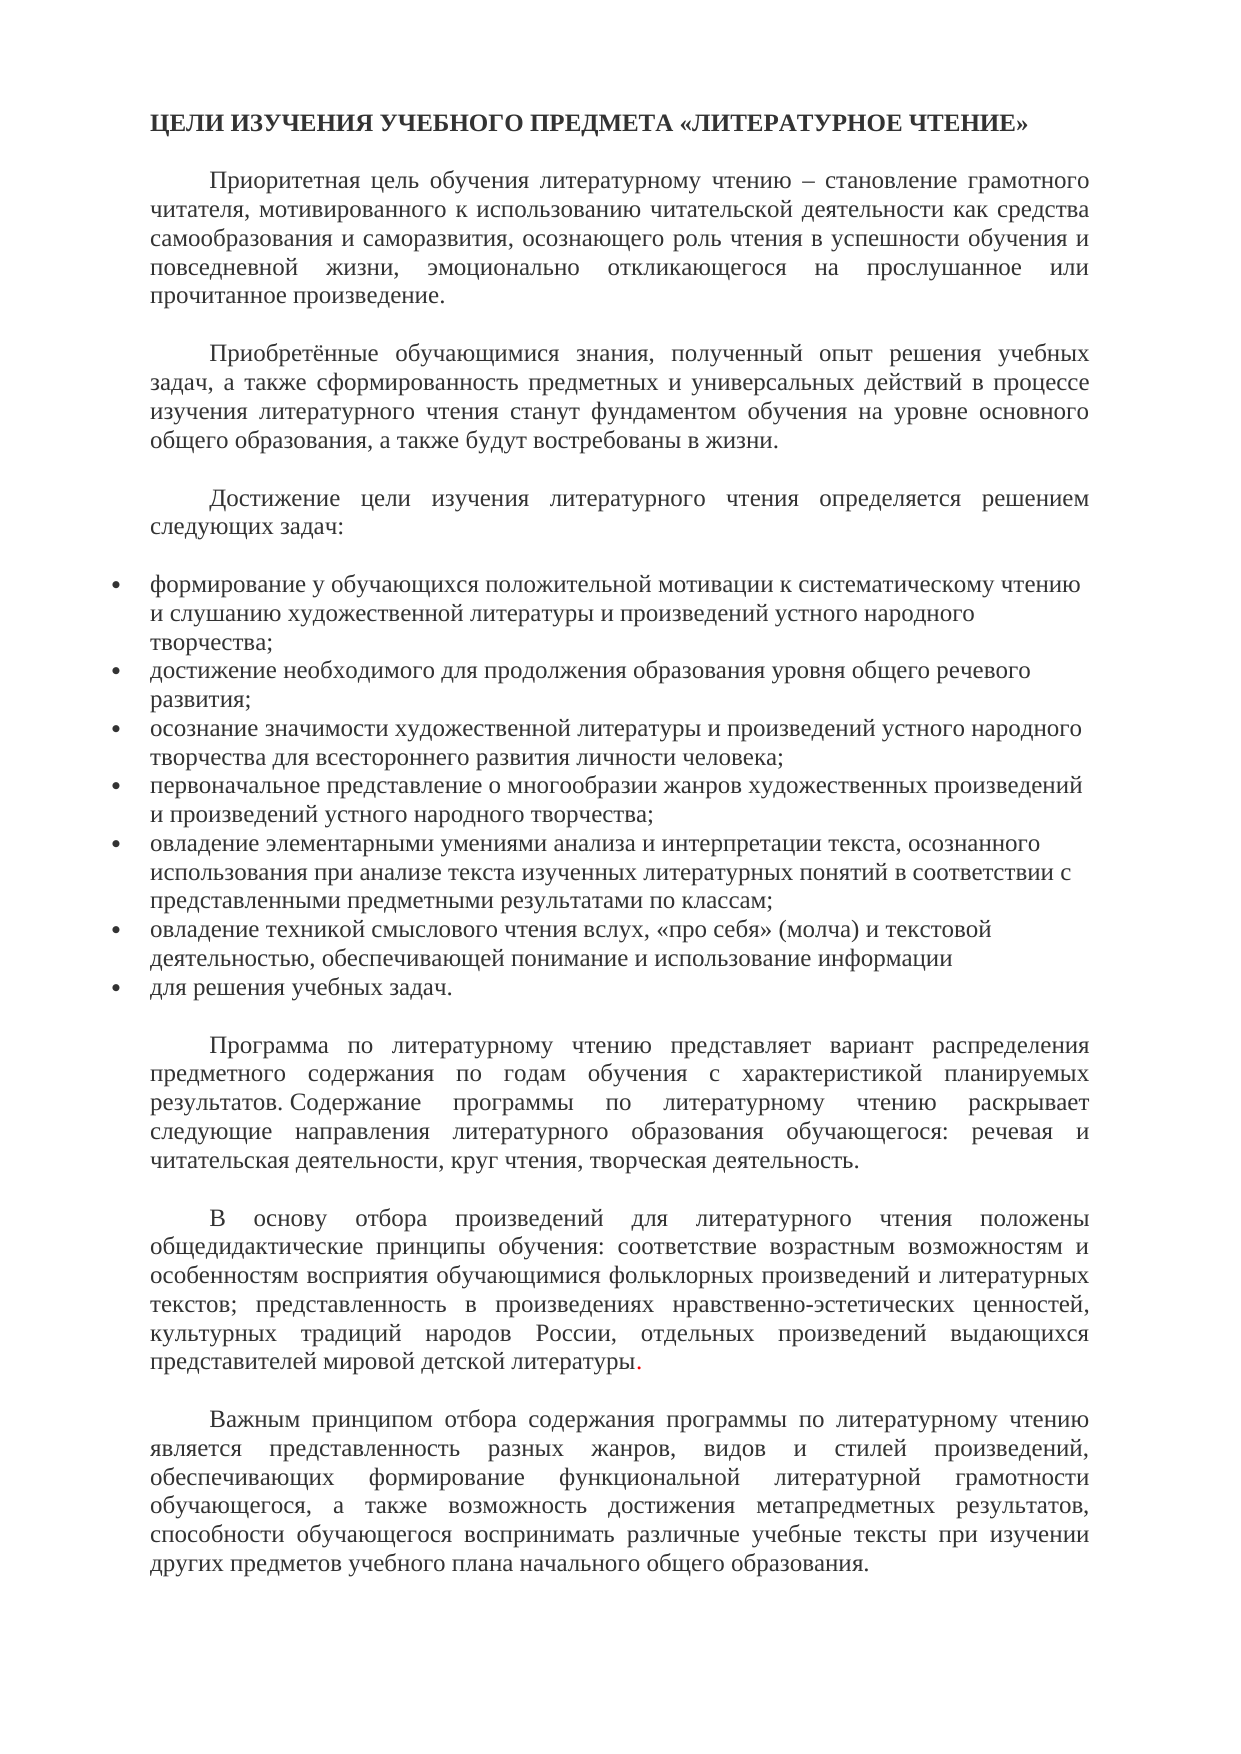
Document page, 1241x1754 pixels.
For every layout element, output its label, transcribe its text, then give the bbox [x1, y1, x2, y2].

list формирование у обучающихся положительной мотивации к систематическому чтению и слушанию художественной литературы и произведений устного народного творчества; [112, 569, 1090, 656]
text Достижение цели изучения литературного чтения определяется решением следующих задач: [150, 483, 1090, 540]
list овладение техникой смыслового чтения вслух, «про себя» (молча) и текстовой деятельностью, обеспечивающей понимание и использование информации [112, 914, 1090, 972]
text Приобретённые обучающимися знания, полученный опыт решения учебных задач, а также сформированность предметных и универсальных действий в процессе изучения литературного чтения станут фундаментом обучения на уровне основного общего образования, а также будут востребованы в жизни. [150, 338, 1090, 453]
list осознание значимости художественной литературы и произведений устного народного творчества для всестороннего развития личности человека; [112, 713, 1090, 771]
text Важным принципом отбора содержания программы по литературному чтению является представленность разных жанров, видов и стилей произведений, обеспечивающих формирование функциональной литературной грамотности обучающегося, а также возможность достижения метапредметных результатов, способности обучающегося воспринимать различные учебные тексты при изучении других предметов учебного плана начального общего образования. [150, 1404, 1090, 1577]
list первоначальное представление о многообразии жанров художественных произведений и произведений устного народного творчества; [112, 771, 1090, 828]
list достижение необходимого для продолжения образования уровня общего речевого развития; [112, 656, 1090, 713]
list для решения учебных задач. [112, 972, 1090, 1001]
text Программа по литературному чтению представляет вариант распределения предметного содержания по годам обучения с характеристикой планируемых результатов. Содержание программы по литературному чтению раскрывает следующие направления литературного образования обучающегося: речевая и читательская деятельности, круг чтения, творческая деятельность. [150, 1030, 1090, 1173]
text ЦЕЛИ ИЗУЧЕНИЯ УЧЕБНОГО ПРЕДМЕТА «ЛИТЕРАТУРНОЕ ЧТЕНИЕ» [150, 108, 1090, 136]
text Приоритетная цель обучения литературному чтению – становление грамотного читателя, мотивированного к использованию читательской деятельности как средства самообразования и саморазвития, осознающего роль чтения в успешности обучения и повседневной жизни, эмоционально откликающегося на прослушанное или прочитанное произведение. [150, 166, 1090, 309]
text В основу отбора произведений для литературного чтения положены общедидактические принципы обучения: соответствие возрастным возможностям и особенностям восприятия обучающимися фольклорных произведений и литературных текстов; представленность в произведениях нравственно-эстетических ценностей, культурных традиций народов России, отдельных произведений выдающихся представителей мировой детской литературы. [150, 1203, 1090, 1375]
list овладение элементарными умениями анализа и интерпретации текста, осознанного использования при анализе текста изученных литературных понятий в соответствии с представленными предметными результатами по классам; [112, 828, 1090, 914]
